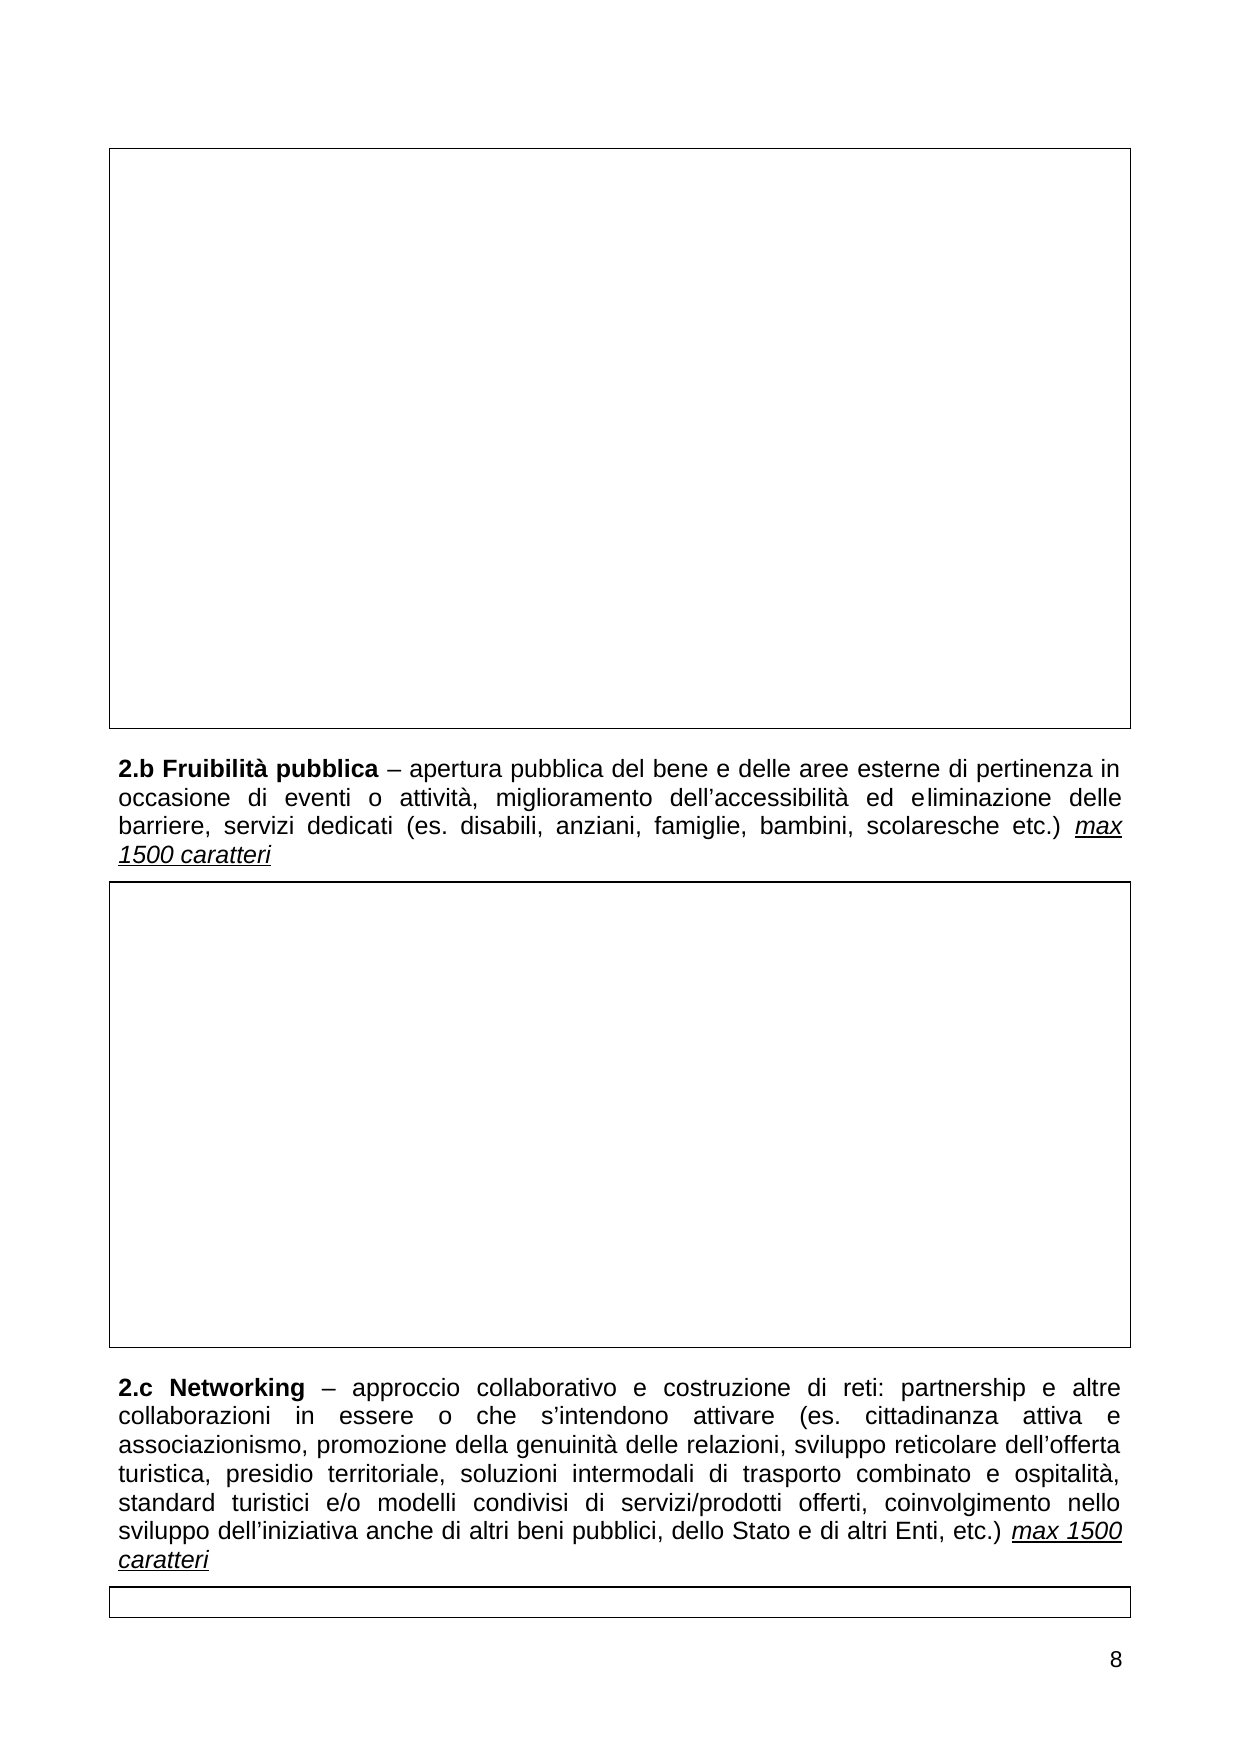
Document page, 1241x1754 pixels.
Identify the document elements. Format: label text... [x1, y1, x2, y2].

text 2.b Fruibilità pubblica – apertura pubblica del bene e delle aree esterne di pertinenza in occasione di eventi o attività, miglioramento dell’accessibilità ed eliminazione delle barriere, servizi dedicati (es. disabili, anziani, famiglie, bambini, scolaresche etc.) max 1500 caratteri [118, 754, 1122, 869]
text 2.c Networking – approccio collaborativo e costruzione di reti: partnership e altre collaborazioni in essere o che s’intendono attivare (es. cittadinanza attiva e associazionismo, promozione della genuinità delle relazioni, sviluppo reticolare dell’offerta turistica, presidio territoriale, soluzioni intermodali di trasporto combinato e ospitalità, standard turistici e/o modelli condivisi di servizi/prodotti offerti, coinvolgimento nello sviluppo dell’iniziativa anche di altri beni pubblici, dello Stato e di altri Enti, etc.) max 1500 caratteri [118, 1373, 1122, 1574]
